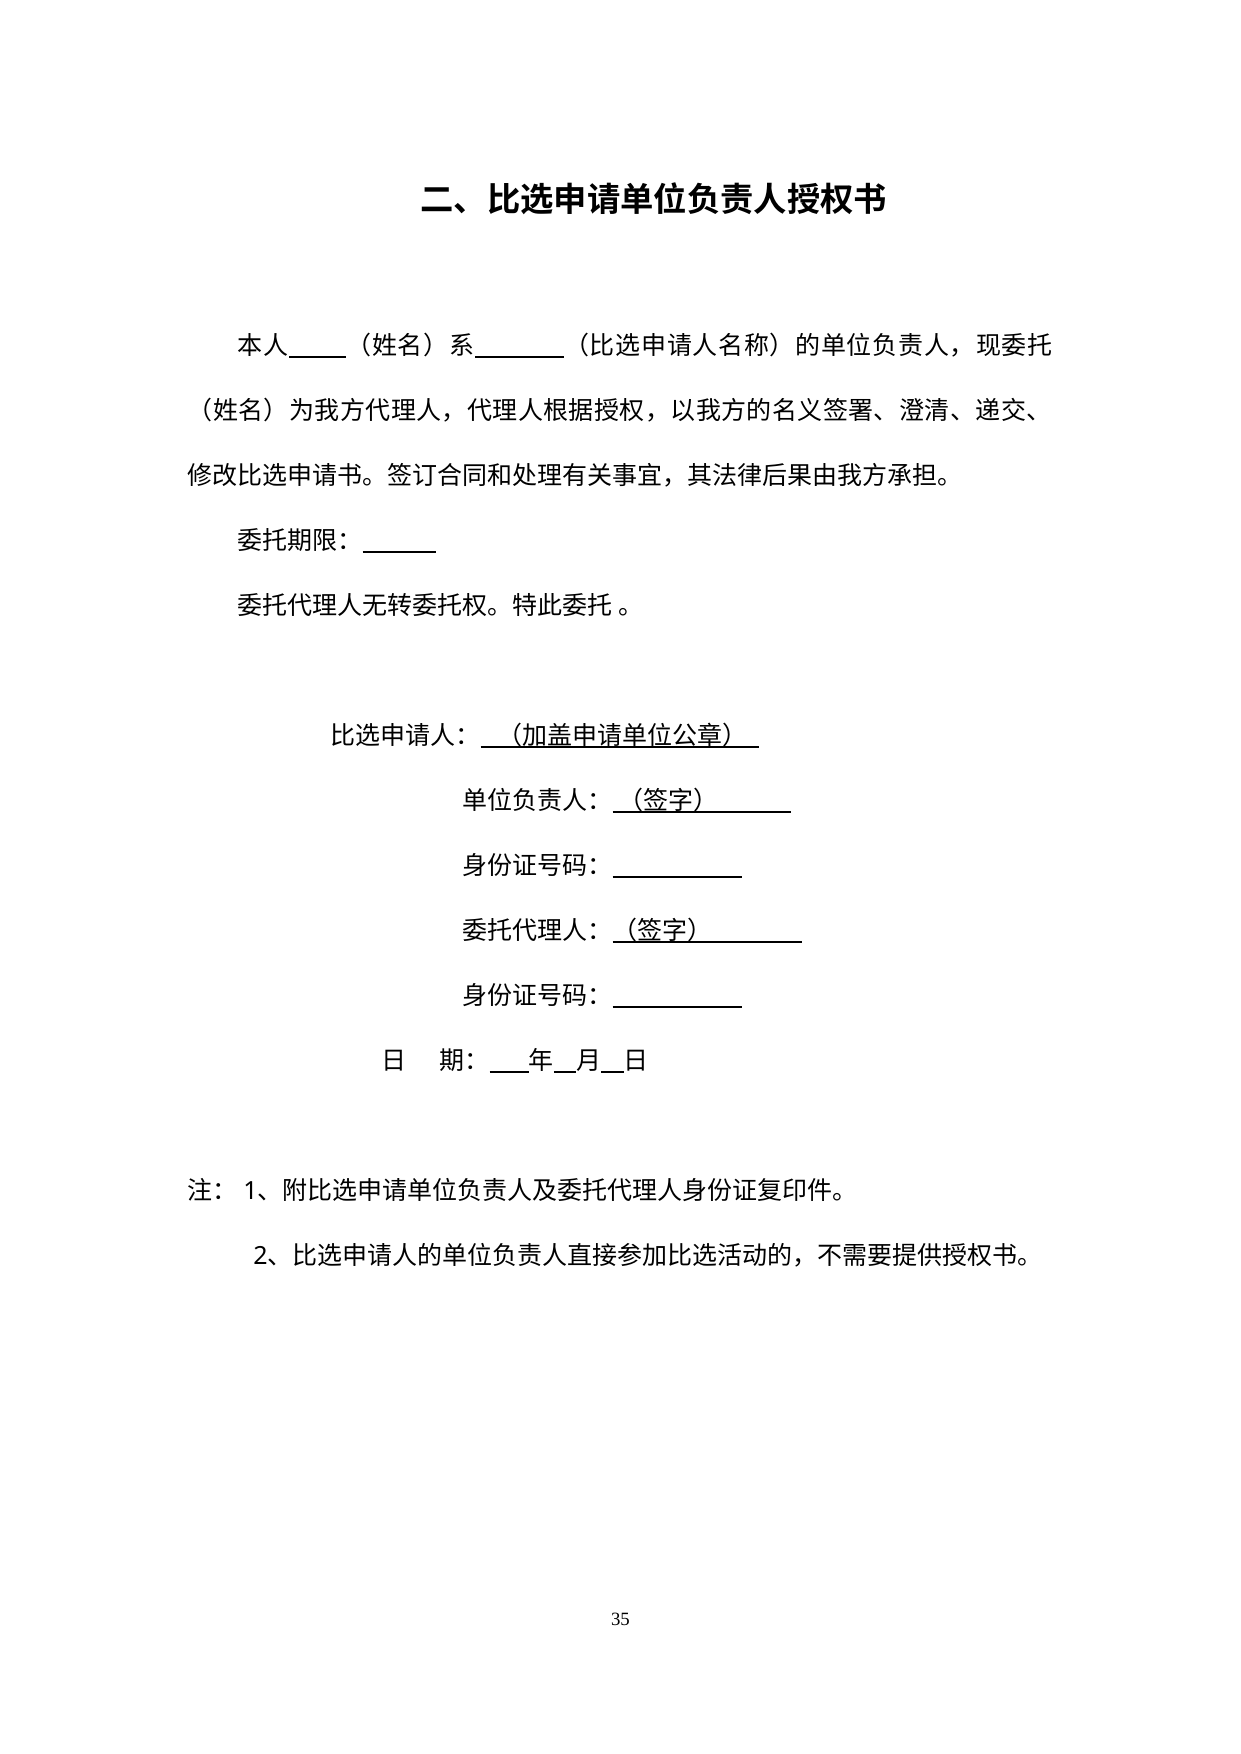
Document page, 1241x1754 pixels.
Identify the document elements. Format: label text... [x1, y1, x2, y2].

text 日 期： 年 月 日 [187, 1026, 1053, 1091]
text 委托期限： [187, 506, 1053, 571]
text 委托代理人无转委托权。特此委托 。 [187, 571, 1053, 636]
subtitle 二、比选申请单位负责人授权书 [187, 165, 1053, 230]
text 比选申请人： （加盖申请单位公章） [187, 701, 1053, 766]
text 注： 1、附比选申请单位负责人及委托代理人身份证复印件。 [187, 1156, 1053, 1221]
text 2、比选申请人的单位负责人直接参加比选活动的，不需要提供授权书。 [253, 1221, 1053, 1286]
text 身份证号码： [187, 831, 1053, 896]
text 本人 （姓名）系 （比选申请人名称）的单位负责人，现委托 （姓名）为我方代理人，代理人根据授权，以我方的名义签署、澄清、递交、修改比选申请书。签订合同和处理有关事宜，其法律后果由我方承担。 [187, 311, 1053, 506]
text 身份证号码： [187, 961, 1053, 1026]
text 单位负责人： （签字） [187, 766, 1053, 831]
text 委托代理人：（签字） [187, 896, 1053, 961]
